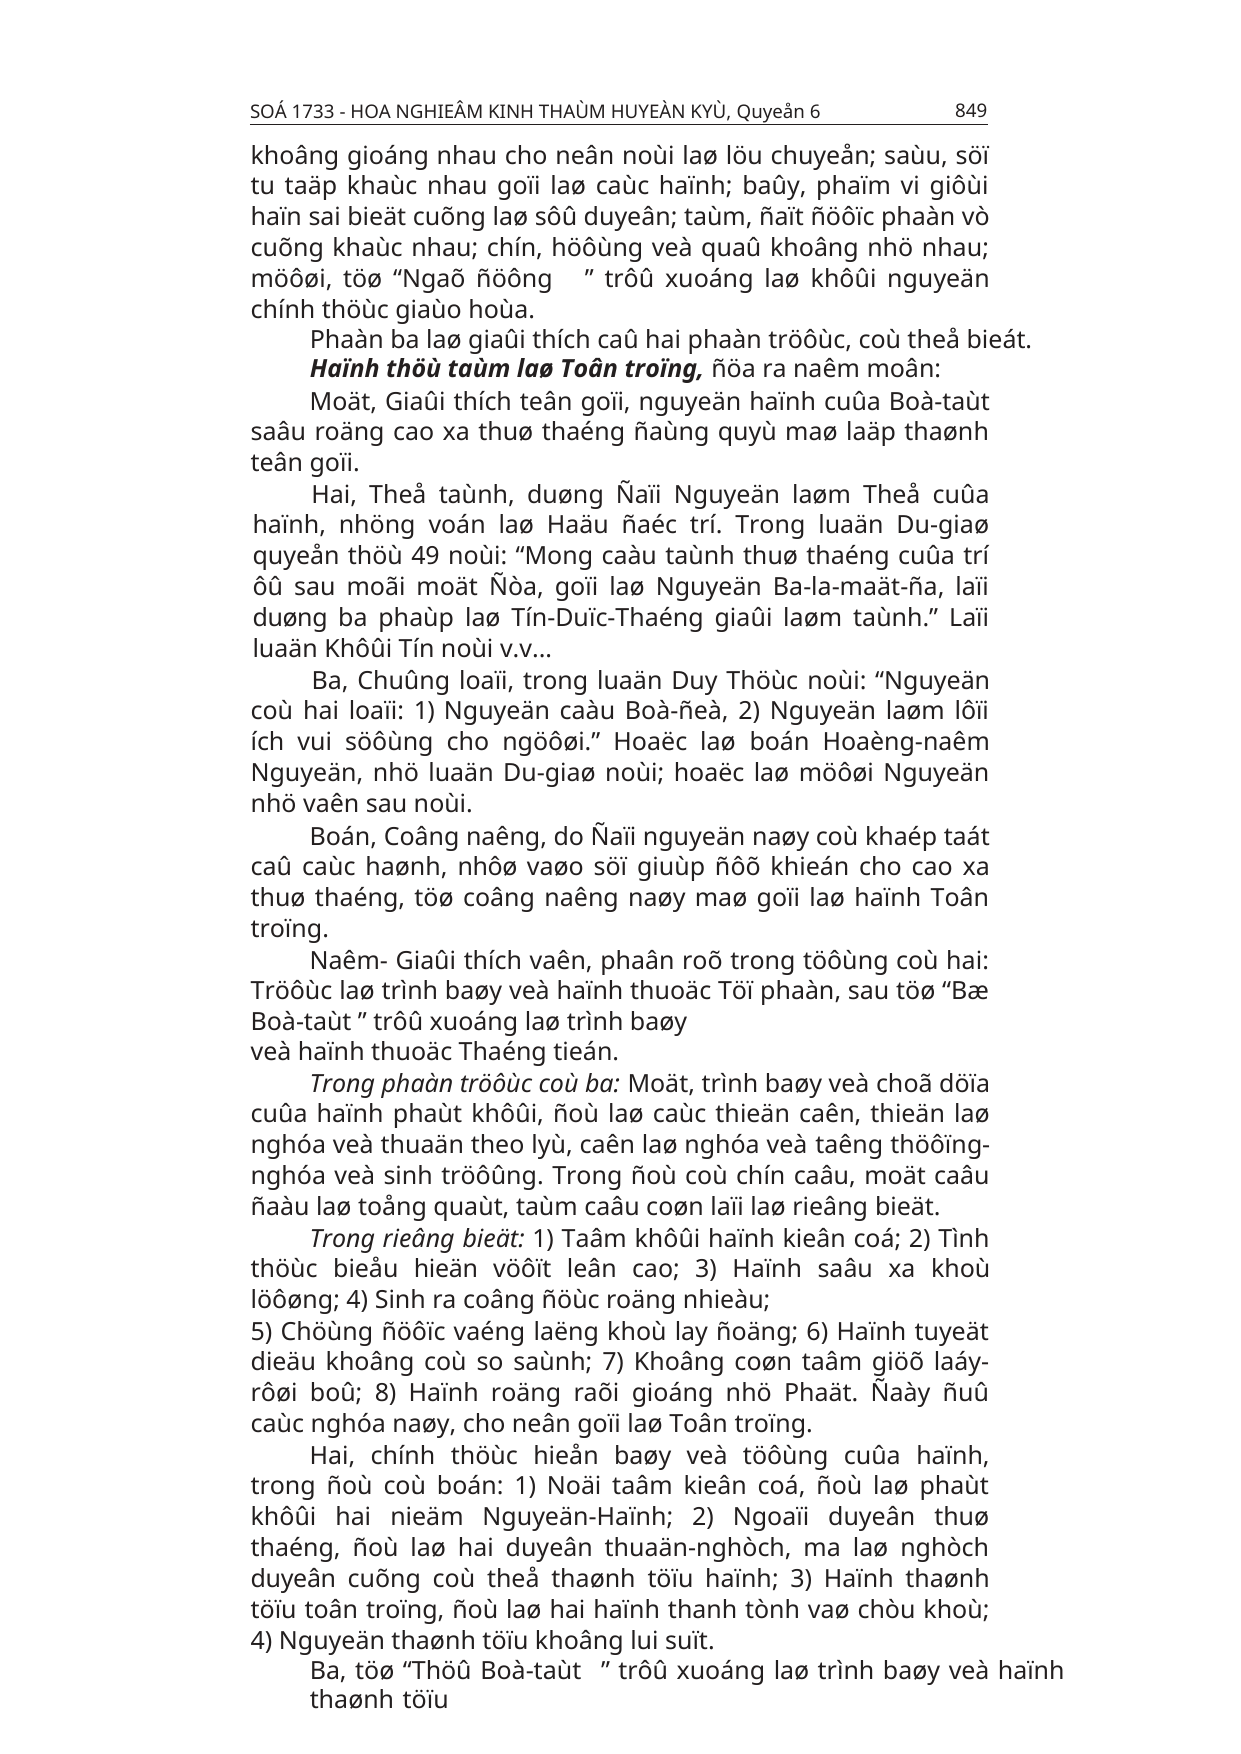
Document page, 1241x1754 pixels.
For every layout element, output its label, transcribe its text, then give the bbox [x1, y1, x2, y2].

text Ba, Chuûng loaïi, trong luaän Duy Thöùc noùi: “Nguyeän coù hai loaïi: 1) Nguyeän caàu Boà-ñeà, 2) Nguyeän laøm lôïi ích vui söôùng cho ngöôøi.” Hoaëc laø boán Hoaèng-naêm Nguyeän, nhö luaän Du-giaø noùi; hoaëc laø möôøi Nguyeän nhö vaên sau noùi. [250, 665, 990, 820]
text SOÁ 1733 - HOA NGHIEÂM KINH THAÙM HUYEÀN KYÙ, Quyeån 6 849 [250, 97, 1065, 124]
text Phaàn ba laø giaûi thích caû hai phaàn tröôùc, coù theå bieát. [309, 326, 1065, 353]
text Trong rieâng bieät: 1) Taâm khôûi haïnh kieân coá; 2) Tình thöùc bieåu hieän vöôït leân cao; 3) Haïnh saâu xa khoù löôøng; 4) Sinh ra coâng ñöùc roäng nhieàu; [250, 1222, 990, 1315]
text Haïnh thöù taùm laø Toân troïng, ñöa ra naêm moân: [309, 353, 1065, 384]
text Naêm- Giaûi thích vaên, phaân roõ trong töôùng coù hai: Tröôùc laø trình baøy veà haïnh thuoäc Töï phaàn, sau töø “Bæ Boà-taùt ” trôû xuoáng laø trình baøy [250, 944, 990, 1038]
text Ba, töø “Thöû Boà-taùt ” trôû xuoáng laø trình baøy veà haïnh thaønh töïu [309, 1657, 1065, 1714]
text Boán, Coâng naêng, do Ñaïi nguyeän naøy coù khaép taát caû caùc haønh, nhôø vaøo söï giuùp ñôõ khieán cho cao xa thuø thaéng, töø coâng naêng naøy maø goïi laø haïnh Toân troïng. [250, 821, 990, 944]
text Trong phaàn tröôùc coù ba: Moät, trình baøy veà choã döïa cuûa haïnh phaùt khôûi, ñoù laø caùc thieän caên, thieän laø nghóa veà thuaän theo lyù, caên laø nghóa veà taêng thöôïng-nghóa veà sinh tröôûng. Trong ñoù coù chín caâu, moät caâu ñaàu laø toång quaùt, taùm caâu coøn laïi laø rieâng bieät. [250, 1067, 990, 1222]
text veà haïnh thuoäc Thaéng tieán. [250, 1038, 1065, 1067]
text Hai, Theå taùnh, duøng Ñaïi Nguyeän laøm Theå cuûa haïnh, nhöng voán laø Haäu ñaéc trí. Trong luaän Du-giaø quyeån thöù 49 noùi: “Mong caàu taùnh thuø thaéng cuûa trí ôû sau moãi moät Ñòa, goïi laø Nguyeän Ba-la-maät-ña, laïi duøng ba phaùp laø Tín-Duïc-Thaéng giaûi laøm taùnh.” Laïi luaän Khôûi Tín noùi v.v... [252, 478, 990, 665]
text Hai, chính thöùc hieån baøy veà töôùng cuûa haïnh, trong ñoù coù boán: 1) Noäi taâm kieân coá, ñoù laø phaùt khôûi hai nieäm Nguyeän-Haïnh; 2) Ngoaïi duyeân thuø thaéng, ñoù laø hai duyeân thuaän-nghòch, ma laø nghòch duyeân cuõng coù theå thaønh töïu haïnh; 3) Haïnh thaønh töïu toân troïng, ñoù laø hai haïnh thanh tònh vaø chòu khoù; 4) Nguyeän thaønh töïu khoâng lui suït. [250, 1439, 990, 1657]
text khoâng gioáng nhau cho neân noùi laø löu chuyeån; saùu, söï tu taäp khaùc nhau goïi laø caùc haïnh; baûy, phaïm vi giôùi haïn sai bieät cuõng laø sôû duyeân; taùm, ñaït ñöôïc phaàn vò cuõng khaùc nhau; chín, höôùng veà quaû khoâng nhö nhau; möôøi, töø “Ngaõ ñöông ” trôû xuoáng laø khôûi nguyeän chính thöùc giaùo hoùa. [250, 140, 990, 326]
text 5) Chöùng ñöôïc vaéng laëng khoù lay ñoäng; 6) Haïnh tuyeät dieäu khoâng coù so saùnh; 7) Khoâng coøn taâm giöõ laáy-rôøi boû; 8) Haïnh roäng raõi gioáng nhö Phaät. Ñaày ñuû caùc nghóa naøy, cho neân goïi laø Toân troïng. [250, 1315, 990, 1439]
text Moät, Giaûi thích teân goïi, nguyeän haïnh cuûa Boà-taùt saâu roäng cao xa thuø thaéng ñaùng quyù maø laäp thaønh teân goïi. [250, 386, 990, 478]
